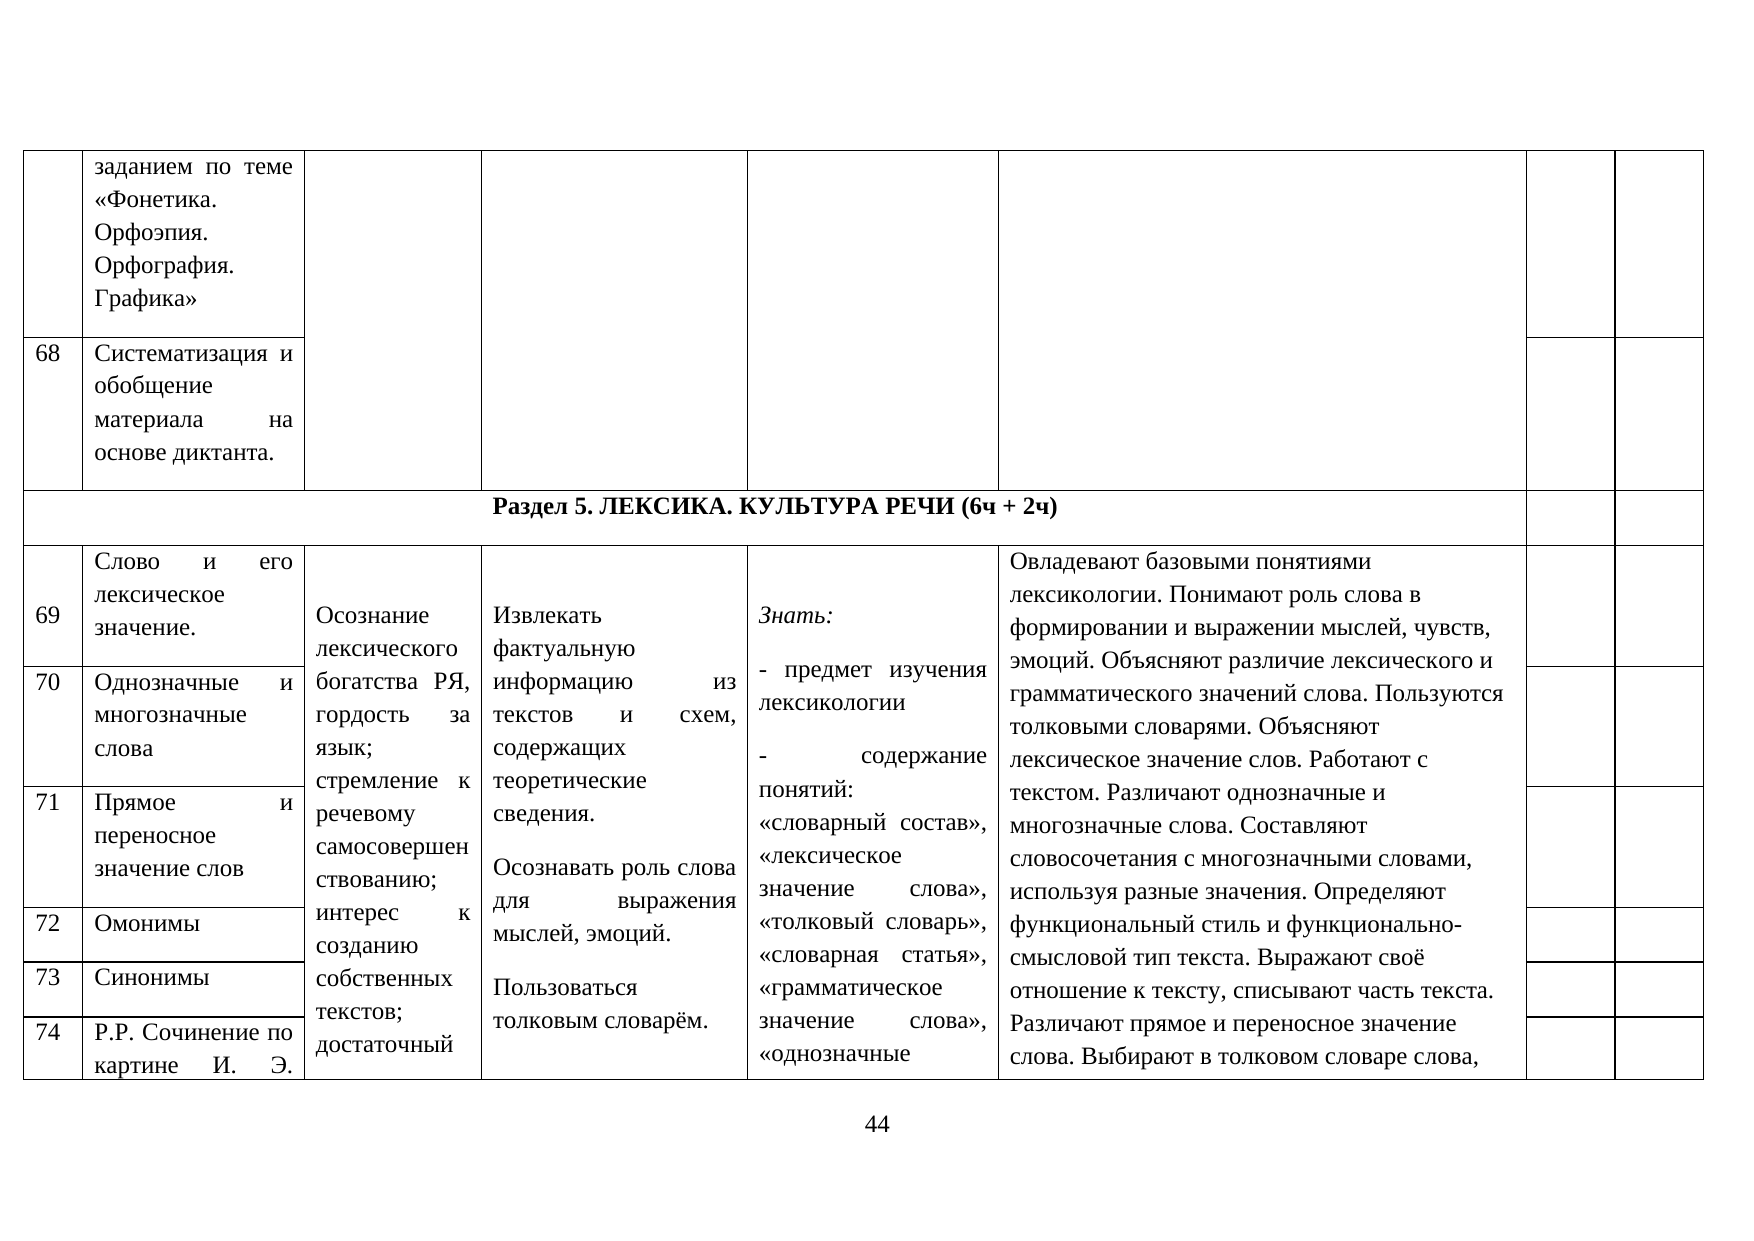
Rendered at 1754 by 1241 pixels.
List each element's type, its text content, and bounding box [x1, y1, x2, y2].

table_cell [1616, 338, 1703, 490]
table_cell 72 [24, 908, 82, 961]
table_cell [1527, 787, 1614, 907]
table_cell [1616, 1018, 1703, 1079]
table_cell 70 [24, 667, 82, 786]
table_cell [1527, 667, 1614, 786]
table_cell 71 [24, 787, 82, 907]
table_cell 69 [24, 546, 82, 666]
table_cell Овладевают базовыми понятиями лексикологии. Понимают роль слова в формировании и выражении мыслей, чувств, эмоций. Объясняют различие лексического и грамматического значений слова. Пользуются толковыми словарями. Объясняют лексическое значение слов. Работают с текстом. Различают однозначные и многозначные слова. Составляют словосочетания с многозначными словами, используя разные значения. Определяют функциональный стиль и функционально-смысловой тип текста. Выражают своё отношение к тексту, списывают часть текста. Различают прямое и переносное значение слова. Выбирают в толковом словаре слова, имеющие прямое и переносное значение. Составляют словосочетания, используя слово в его прямом и переносном значении. Работают с иллюстрациями. Составляют сложные предложения со словами в переносном значении. Пишут словарный диктант. Опознают синонимы. антонимы. Устанавливают смысловые и стилистические различия синонимов. Составляют словосочетания с синонимами; анализируют предложения, содержащие синонимы. Подбирают синонимы к данным в упражнениях словам. Пишут сочинение по картине, используя синонимы. Знакомятся с репродукцией картины. Работают с иллюстрацией, описывают происходящее на ней. Пишут сочинение на заданную тему по картине. Отвечают на контрольные вопросы и выполняют задания по теме раздела. Объясняют омонимы. Подбирают антонимы к словам. Пишут изложение на заданную тему. [999, 546, 1526, 1079]
table_cell [1527, 1018, 1614, 1079]
table_cell [1527, 546, 1614, 666]
table_cell 68 [24, 338, 82, 490]
table_cell Слово и его лексическое значение. [83, 546, 304, 666]
table_cell Извлекать фактуальную информацию из текстов и схем, содержащих теоретические сведения. Осознавать роль слова для выражения мыслей, эмоций. Пользоваться толковым словарём. Способность создавать письменный текст, соблюдая нормы его построения. Сопоставлять и сравнивать речевые высказывания с точки зрения их содержания, стилистических особенностей и использования языковых средств [482, 546, 747, 1079]
table_cell 74 [24, 1018, 82, 1079]
table_cell Однозначные и многозначные слова [83, 667, 304, 786]
table_cell [1616, 908, 1703, 961]
table_cell Раздел 5. ЛЕКСИКА. КУЛЬТУРА РЕЧИ (6ч + 2ч) [24, 491, 1526, 545]
table_cell [1616, 546, 1703, 666]
table_cell 67 [24, 151, 82, 337]
table_cell [1616, 963, 1703, 1016]
table_cell [1527, 151, 1614, 337]
table_cell 73 [24, 963, 82, 1016]
table_cell [1527, 963, 1614, 1016]
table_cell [83, 1018, 304, 1079]
table_cell [1616, 491, 1703, 545]
table_cell Систематизация и обобщение материала на основе диктанта. [83, 338, 304, 490]
table_cell Омонимы [83, 908, 304, 961]
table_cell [83, 151, 304, 337]
table_cell [1527, 908, 1614, 961]
table_cell [1527, 338, 1614, 490]
table_cell [1616, 667, 1703, 786]
table_cell Синонимы [83, 963, 304, 1016]
table_cell [1527, 491, 1614, 545]
table_cell Осознание лексического богатства РЯ, гордость за язык; стремление к речевому самосовершенствованию; интерес к созданию собственных текстов; достаточный объём словарного запаса и грамматических средств для свободного выражения мыслей и чувств при создании текста сочинения в письменной форме. [305, 546, 481, 1079]
table_cell [1616, 151, 1703, 337]
table_cell Знать: - предмет изучения лексикологии - содержание понятий: «словарный состав», «лексическое значение слова», «толковый словарь», «словарная статья», «грамматическое значение слова», «однозначные слова», «многозначные слова», «омонимы», «синонимы», «антонимы». Уметь: - толковать лексическое значение слова, разграничивать лексическое и грамматическое значение; - находить слова в переносном значении; предупреждать повторы слов; - использовать синонимы, омонимы, антонимы при описании [748, 546, 998, 1079]
table_cell Прямое и переносное значение слов [83, 787, 304, 907]
table_cell [1616, 787, 1703, 907]
